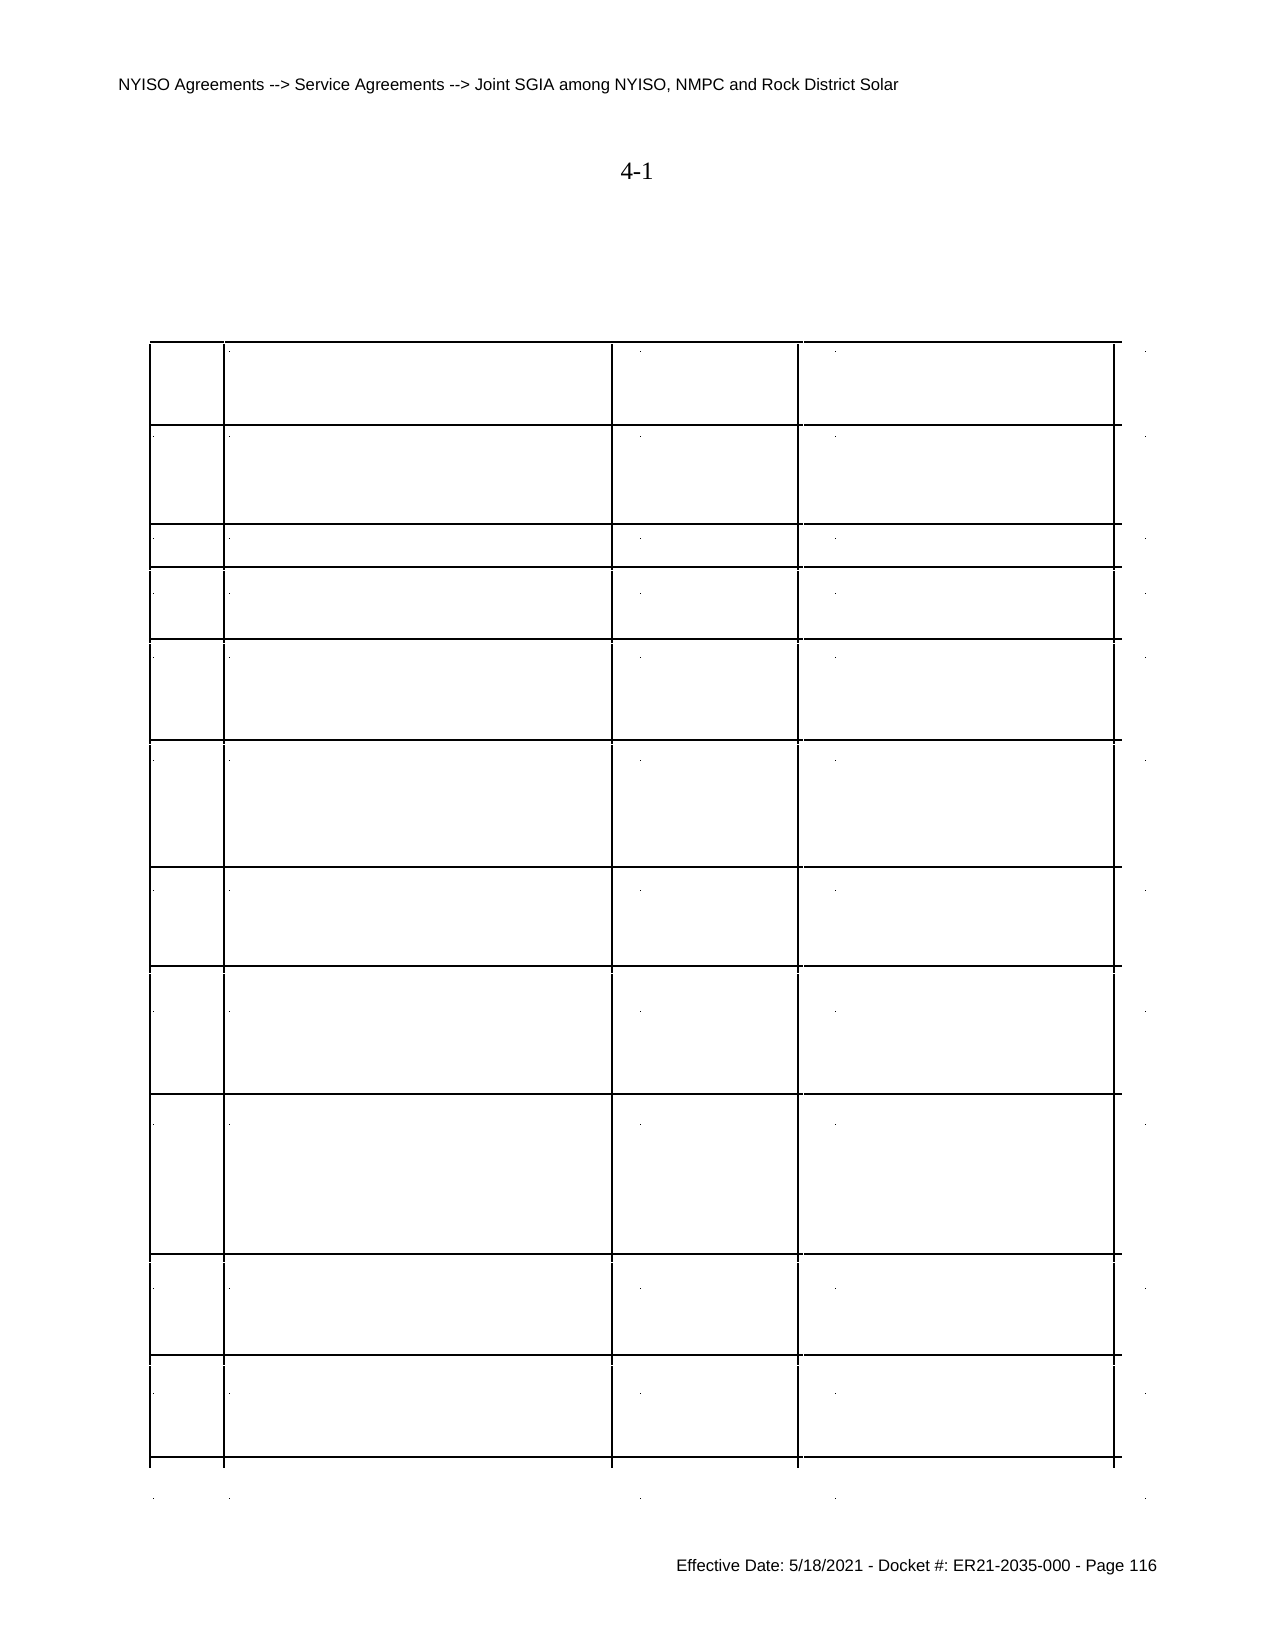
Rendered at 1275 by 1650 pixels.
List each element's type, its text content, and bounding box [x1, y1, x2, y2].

text 4-1 [620, 157, 1275, 185]
